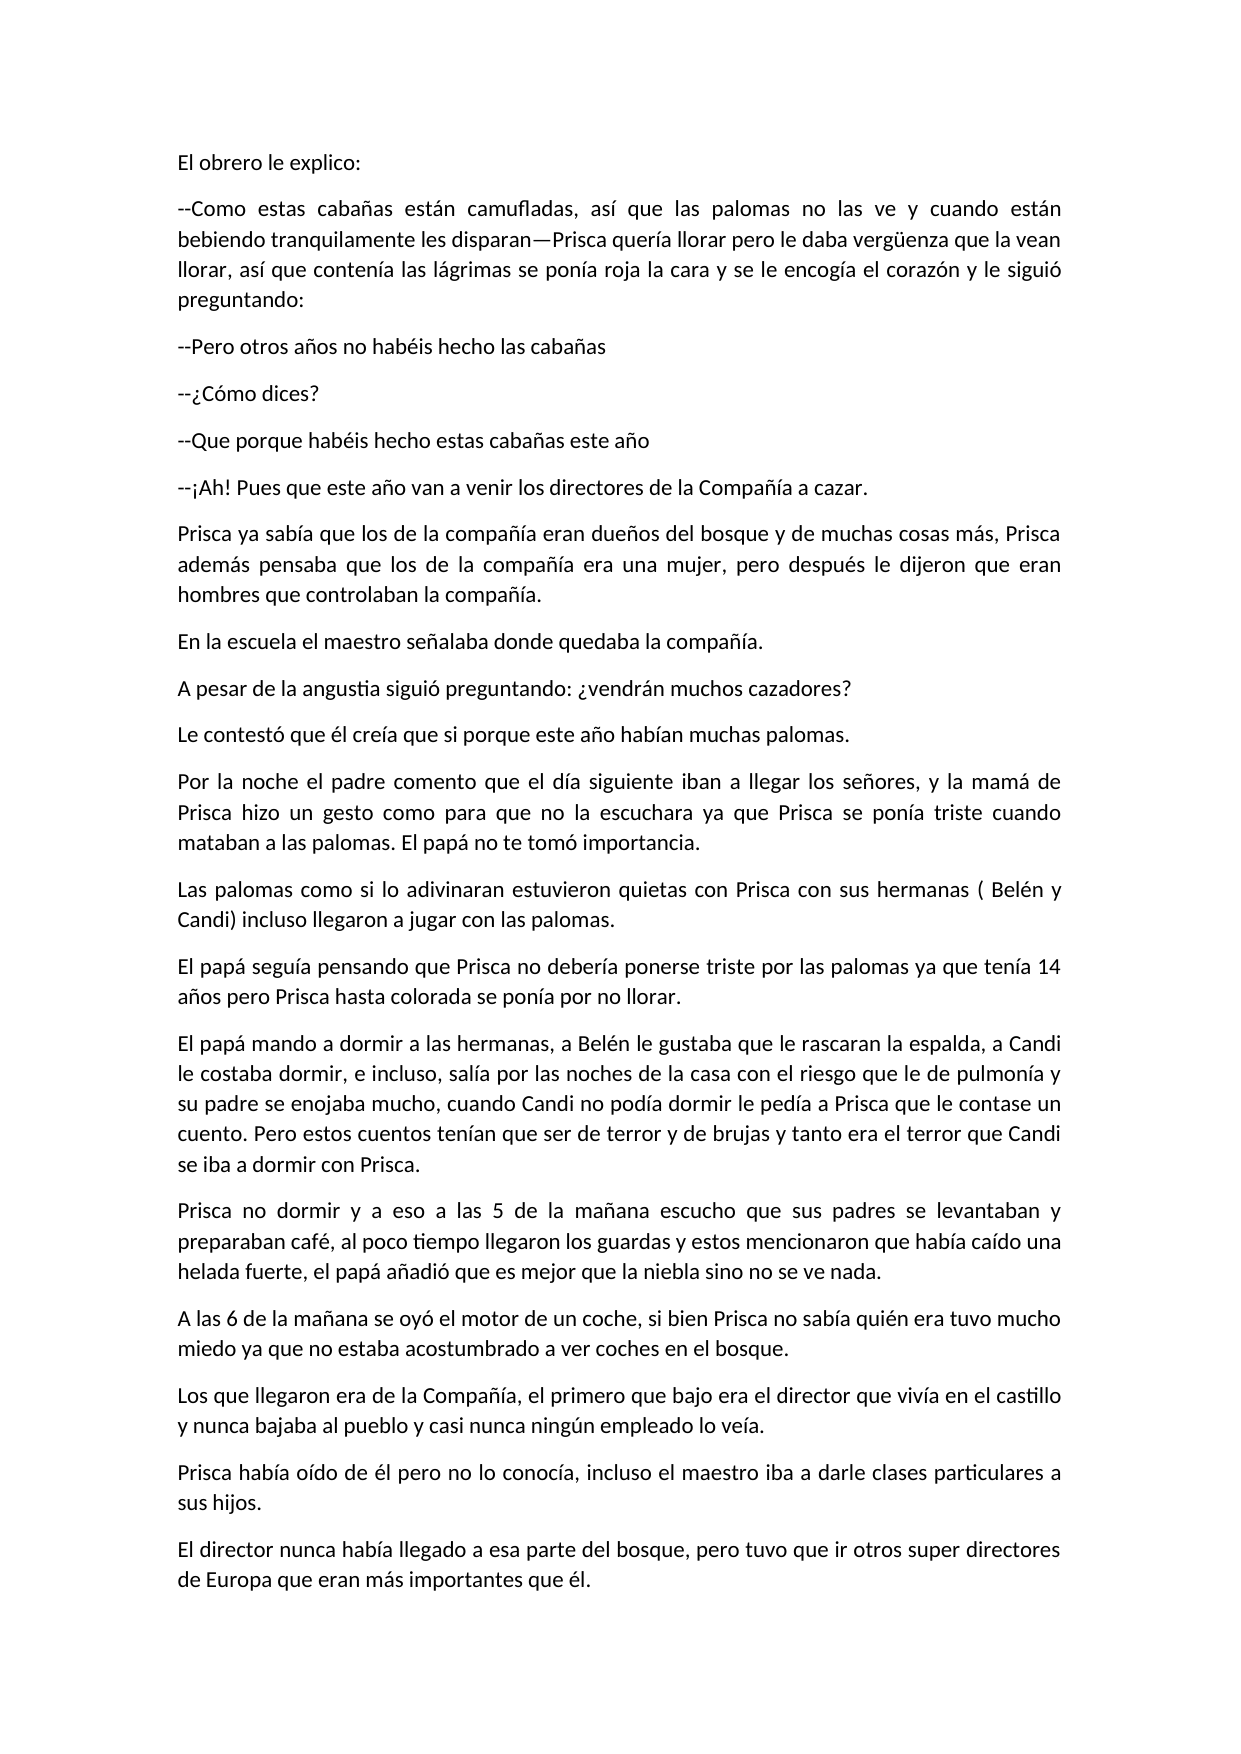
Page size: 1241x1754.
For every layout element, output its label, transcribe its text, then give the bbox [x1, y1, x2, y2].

text Por la noche el padre comento que el día siguiente iban a llegar los señores, y la mamá de Prisca hizo un gesto como para que no la escuchara ya que Prisca se ponía triste cuando mataban a las palomas. El papá no te tomó importancia. [177, 767, 1063, 856]
text Prisca no dormir y a eso a las 5 de la mañana escucho que sus padres se levantaban y preparaban café, al poco tiempo llegaron los guardas y estos mencionaron que había caído una helada fuerte, el papá añadió que es mejor que la niebla sino no se ve nada. [177, 1197, 1063, 1285]
text Prisca ya sabía que los de la compañía eran dueños del bosque y de muchas cosas más, Prisca además pensaba que los de la compañía era una mujer, pero después le dijeron que eran hombres que controlaban la compañía. [177, 519, 1063, 608]
text El obrero le explico: [177, 148, 1063, 176]
text En la escuela el maestro señalaba donde quedaba la compañía. [177, 627, 1063, 655]
text Le contestó que él creía que si porque este año habían muchas palomas. [177, 721, 1063, 748]
text --Que porque habéis hecho estas cabañas este año [177, 426, 1063, 454]
text Prisca había oído de él pero no lo conocía, incluso el maestro iba a darle clases particulares a sus hijos. [177, 1458, 1063, 1516]
text --¡Ah! Pues que este año van a venir los directores de la Compañía a cazar. [177, 473, 1063, 501]
text --¿Cómo dices? [177, 379, 1063, 407]
text --Como estas cabañas están camufladas, así que las palomas no las ve y cuando están bebiendo tranquilamente les disparan—Prisca quería llorar pero le daba vergüenza que la vean llorar, así que contenía las lágrimas se ponía roja la cara y se le encogía el corazón y le siguió preguntando: [177, 194, 1063, 313]
text Las palomas como si lo adivinaran estuvieron quietas con Prisca con sus hermanas ( Belén y Candi) incluso llegaron a jugar con las palomas. [177, 875, 1063, 933]
text El papá mando a dormir a las hermanas, a Belén le gustaba que le rascaran la espalda, a Candi le costaba dormir, e incluso, salía por las noches de la casa con el riesgo que le de pulmonía y su padre se enojaba mucho, cuando Candi no podía dormir le pedía a Prisca que le contase un cuento. Pero estos cuentos tenían que ser de terror y de brujas y tanto era el terror que Candi se iba a dormir con Prisca. [177, 1029, 1063, 1178]
text A pesar de la angustia siguió preguntando: ¿vendrán muchos cazadores? [177, 674, 1063, 702]
text A las 6 de la mañana se oyó el motor de un coche, si bien Prisca no sabía quién era tuvo mucho miedo ya que no estaba acostumbrado a ver coches en el bosque. [177, 1304, 1063, 1362]
text El director nunca había llegado a esa parte del bosque, pero tuvo que ir otros super directores de Europa que eran más importantes que él. [177, 1535, 1063, 1593]
text --Pero otros años no habéis hecho las cabañas [177, 332, 1063, 360]
text Los que llegaron era de la Compañía, el primero que bajo era el director que vivía en el castillo y nunca bajaba al pueblo y casi nunca ningún empleado lo veía. [177, 1381, 1063, 1439]
text El papá seguía pensando que Prisca no debería ponerse triste por las palomas ya que tenía 14 años pero Prisca hasta colorada se ponía por no llorar. [177, 952, 1063, 1010]
